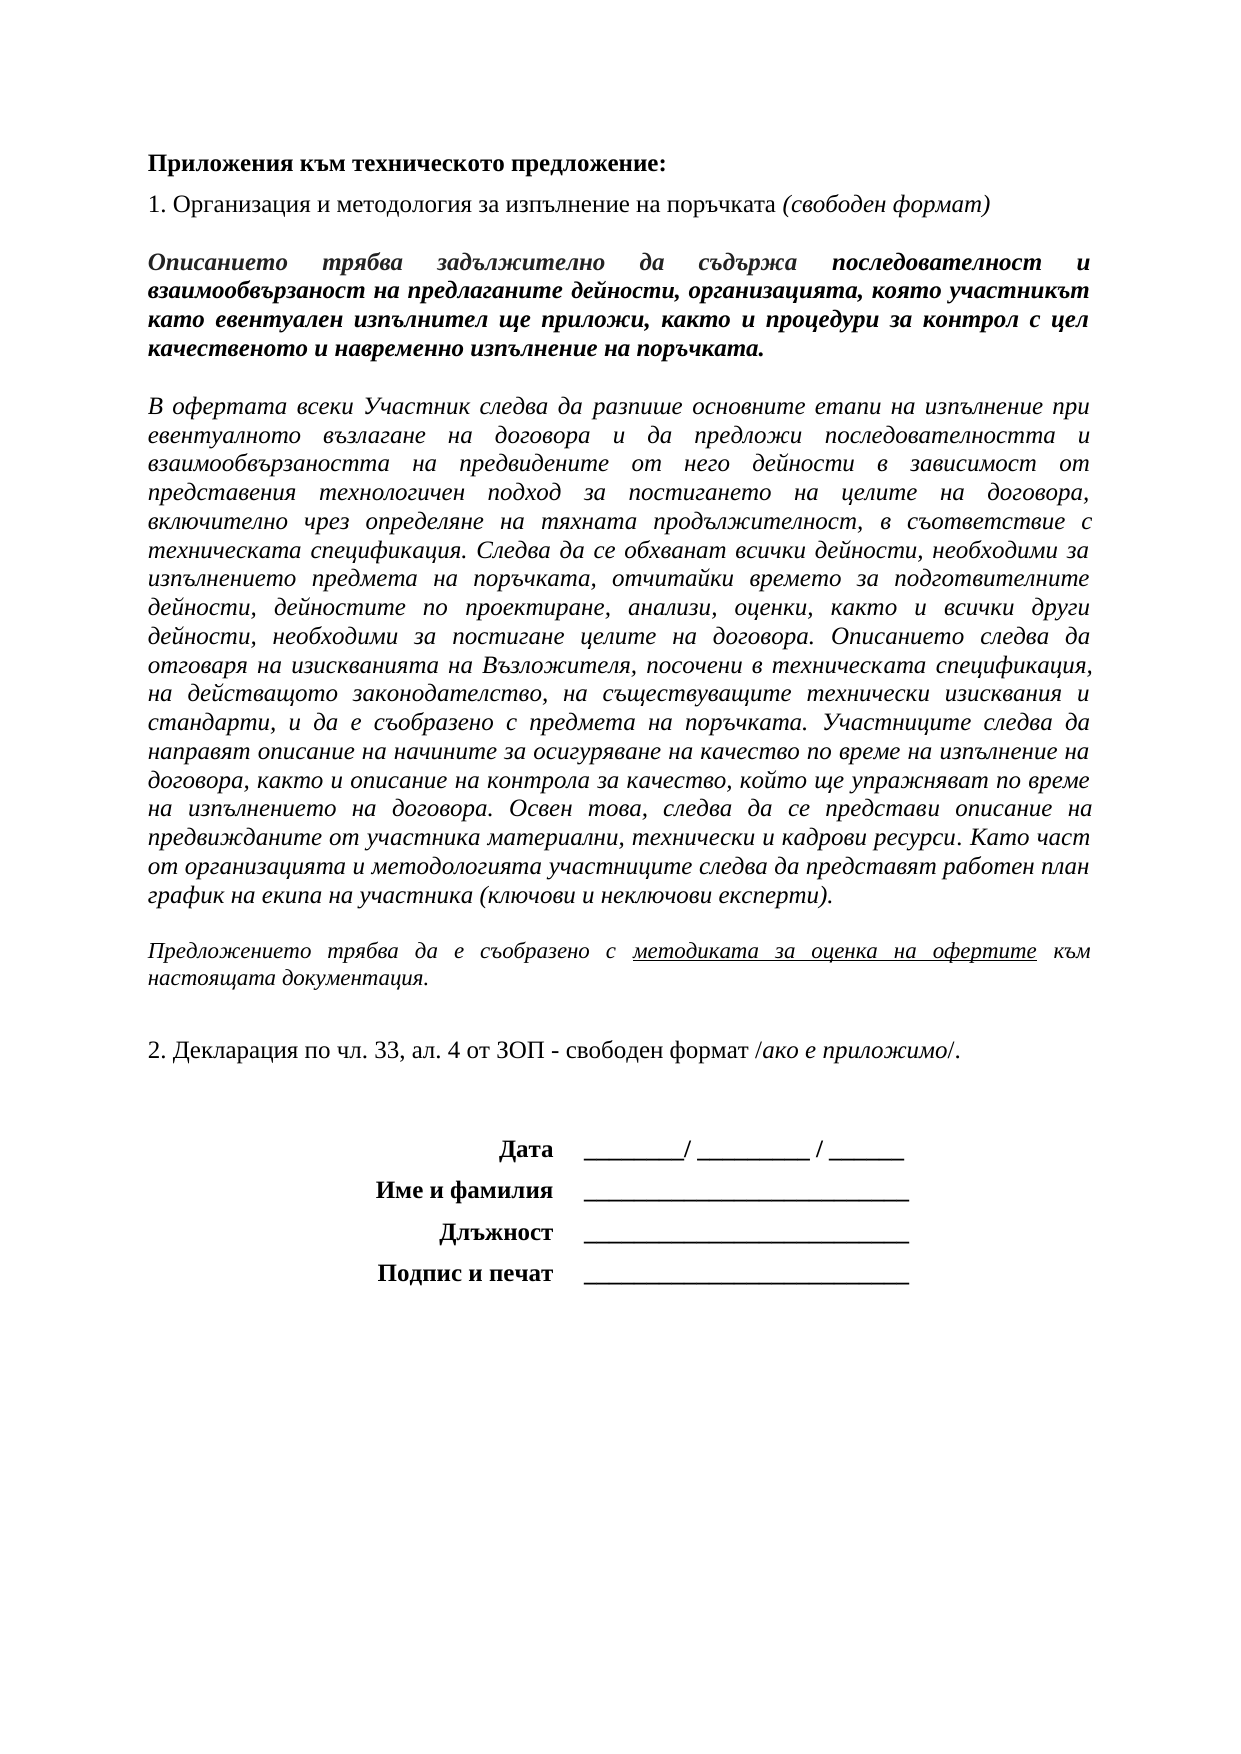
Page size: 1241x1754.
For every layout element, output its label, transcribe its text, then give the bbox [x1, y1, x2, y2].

table_cell __________________________ [573, 1258, 998, 1299]
table_cell Име и фамилия [148, 1175, 573, 1217]
text В офертата всеки Участник следва да разпише основните етапи на изпълнение при евентуалното възлагане на договора и да предложи последователността и взаимообвързаността на предвидените от него дейности в зависимост от представения технологичен подход за постигането на целите на договора, включително чрез определяне на тяхната продължителност, в съответствие с техническата спецификация. Следва да се обхванат всички дейности, необходими за изпълнението предмета на поръчката, отчитайки времето за подготвителните дейности, дейностите по проектиране, анализи, оценки, както и всички други дейности, необходими за постигане целите на договора. Описанието следва да отговаря на изискванията на Възложителя, посочени в техническата спецификация, на действащото законодателство, на съществуващите технически изисквания и стандарти, и да е съобразено с предмета на поръчката. Участниците следва да направят описание на начините за осигуряване на качество по време на изпълнение на договора, както и описание на контрола за качество, който ще упражняват по време на изпълнението на договора. Освен това, следва да се представи описание на предвижданите от участника материални, технически и кадрови ресурси. Като част от организацията и методологията участниците следва да представят работен план график на екипа на участника (ключови и неключови експерти). [148, 391, 1093, 908]
table_cell __________________________ [573, 1217, 998, 1258]
text Описанието трябва задължително да съдържа последователност и взаимообвързаност на предлаганите дейности, организацията, която участникът като евентуален изпълнител ще приложи, както и процедури за контрол с цел качественото и навременно изпълнение на поръчката. [148, 247, 1093, 362]
text 2. Декларация по чл. 33, ал. 4 от ЗОП - свободен формат /ако е приложимо/. [148, 1035, 1093, 1064]
table_header Дата [148, 1134, 573, 1175]
table_cell __________________________ [573, 1175, 998, 1217]
table_header ________/ _________ / ______ [573, 1134, 998, 1175]
text 1. Организация и методология за изпълнение на поръчката (свободен формат) [148, 189, 1098, 218]
text Приложения към техническото предложение: [148, 148, 1093, 176]
text Предложението трябва да е съобразено с методиката за оценка на офертите към настоящата документация. [148, 937, 1093, 990]
table_cell Подпис и печат [148, 1258, 573, 1299]
table_cell Длъжност [148, 1217, 573, 1258]
